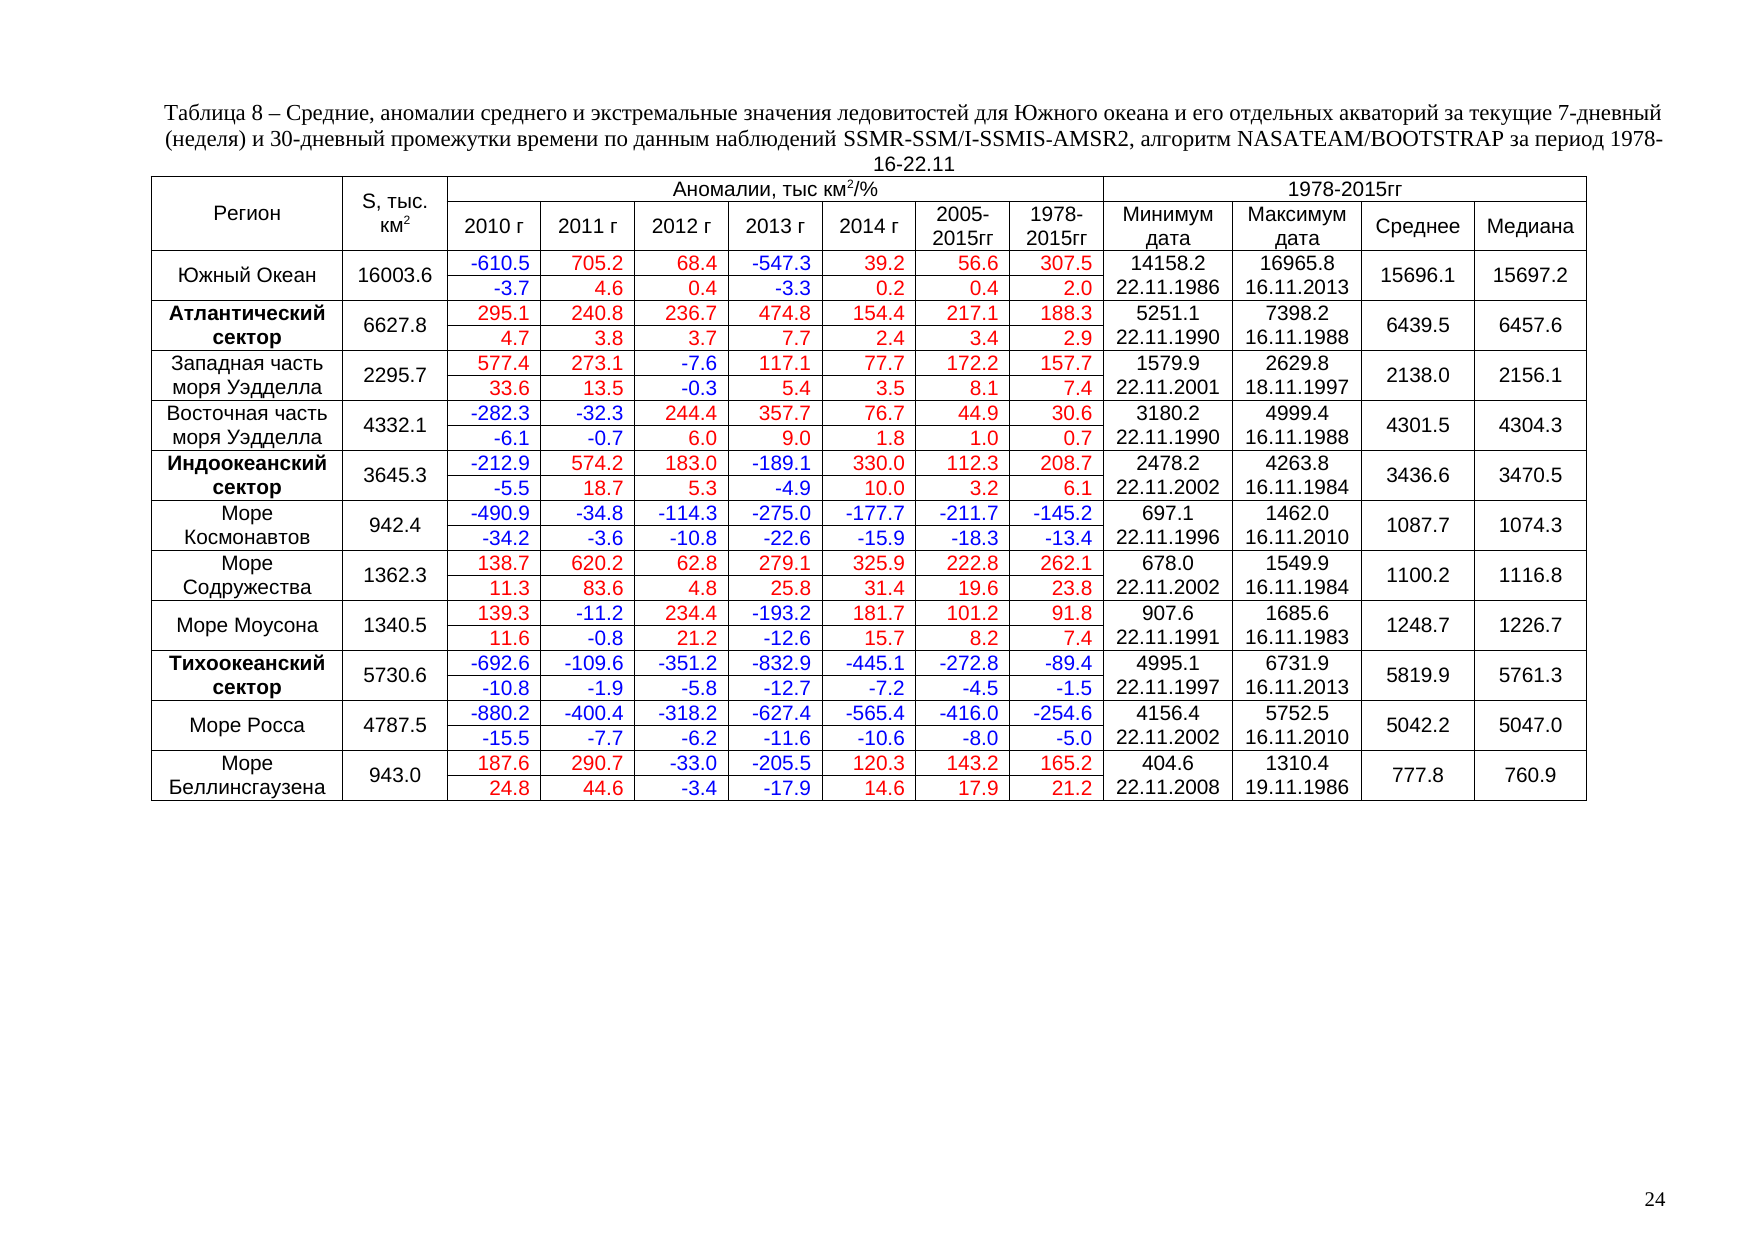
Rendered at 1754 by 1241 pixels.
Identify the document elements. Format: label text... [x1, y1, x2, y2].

table_cell 678.0 22.11.2002 [1104, 551, 1232, 600]
table_cell -3.7 [448, 276, 540, 300]
table_cell Южный Океан [152, 251, 342, 300]
table_cell 172.2 [916, 351, 1009, 375]
table_cell -3.4 [635, 776, 728, 800]
table_cell 1362.3 [343, 551, 447, 600]
table_cell 236.7 [635, 301, 728, 325]
table_cell -565.4 [823, 701, 915, 725]
table_cell -15.5 [448, 726, 540, 750]
table_cell Максимум дата [1233, 202, 1361, 250]
table_cell 2478.2 22.11.2002 [1104, 451, 1232, 500]
table_cell 19.6 [916, 576, 1009, 600]
table_header Аномалии, тыс км2/% [448, 177, 1103, 201]
table_cell 4999.4 16.11.1988 [1233, 401, 1361, 450]
table_cell 1462.0 16.11.2010 [1233, 501, 1361, 550]
table_cell 112.3 [916, 451, 1009, 475]
table_cell 7398.2 16.11.1988 [1233, 301, 1361, 350]
table_cell 23.8 [1010, 576, 1103, 600]
table_cell 9.0 [729, 426, 822, 450]
table_cell -177.7 [823, 501, 915, 525]
table_cell 262.1 [1010, 551, 1103, 575]
table_cell 7.4 [1010, 626, 1103, 650]
table_cell 39.2 [823, 251, 915, 275]
table_cell 307.5 [1010, 251, 1103, 275]
table_cell 183.0 [635, 451, 728, 475]
table_cell 2014 г [823, 202, 915, 250]
table_cell 5251.1 22.11.1990 [1104, 301, 1232, 350]
table_cell -547.3 [729, 251, 822, 275]
table_cell 6.0 [635, 426, 728, 450]
table_cell -490.9 [448, 501, 540, 525]
table_cell -11.2 [541, 601, 634, 625]
table_cell 33.6 [448, 376, 540, 400]
table_cell 3470.5 [1475, 451, 1586, 500]
table_cell -880.2 [448, 701, 540, 725]
table_cell 574.2 [541, 451, 634, 475]
table_cell 0.4 [916, 276, 1009, 300]
table_cell 143.2 [916, 751, 1009, 775]
table_cell -7.2 [823, 676, 915, 700]
table_cell 18.7 [541, 476, 634, 500]
table_cell 21.2 [1010, 776, 1103, 800]
table_cell 76.7 [823, 401, 915, 425]
table_cell 222.8 [916, 551, 1009, 575]
table_cell -17.9 [729, 776, 822, 800]
table_cell 1685.6 16.11.1983 [1233, 601, 1361, 650]
table_cell -15.9 [823, 526, 915, 550]
table_cell 357.7 [729, 401, 822, 425]
table_cell 2156.1 [1475, 351, 1586, 400]
table_cell -11.6 [729, 726, 822, 750]
table_cell 2013 г [729, 202, 822, 250]
table_cell 83.6 [541, 576, 634, 600]
table_cell -272.8 [916, 651, 1009, 675]
table_cell -22.6 [729, 526, 822, 550]
table_cell 91.8 [1010, 601, 1103, 625]
table_cell 1340.5 [343, 601, 447, 650]
table_cell 4995.1 22.11.1997 [1104, 651, 1232, 700]
table_cell -33.0 [635, 751, 728, 775]
table_cell 2010 г [448, 202, 540, 250]
table_cell -89.4 [1010, 651, 1103, 675]
table_cell -4.5 [916, 676, 1009, 700]
table_cell 8.2 [916, 626, 1009, 650]
table_cell 16965.8 16.11.2013 [1233, 251, 1361, 300]
table_cell 16003.6 [343, 251, 447, 300]
table_cell -114.3 [635, 501, 728, 525]
table_cell 181.7 [823, 601, 915, 625]
text 16-22.11 [162, 152, 1665, 176]
text Таблица 8 – Средние, аномалии среднего и экстремальные значения ледовитостей для Южного океана и его отдельных акваторий за текущие 7-дневный (неделя) и 30-дневный промежутки времени по данным наблюдений SSMR-SSM/I-SSMIS-AMSR2, алгоритм NASATEAM/BOOTSTRAP за период 1978- [162, 99, 1665, 152]
table_cell 4304.3 [1475, 401, 1586, 450]
table_cell 244.4 [635, 401, 728, 425]
table_cell -400.4 [541, 701, 634, 725]
table_cell -5.0 [1010, 726, 1103, 750]
table_cell 44.6 [541, 776, 634, 800]
table_cell 240.8 [541, 301, 634, 325]
table_cell 2005-2015гг [916, 202, 1009, 250]
table_cell 5819.9 [1362, 651, 1474, 700]
table_cell Море Моусона [152, 601, 342, 650]
table_cell -205.5 [729, 751, 822, 775]
table_header S, тыс. км2 [343, 177, 447, 250]
table_cell 705.2 [541, 251, 634, 275]
table_cell -0.3 [635, 376, 728, 400]
table_cell Медиана [1475, 202, 1586, 250]
table_cell -12.6 [729, 626, 822, 650]
table_cell 21.2 [635, 626, 728, 650]
table_cell 290.7 [541, 751, 634, 775]
table_cell -610.5 [448, 251, 540, 275]
table_cell 7.4 [1010, 376, 1103, 400]
table_cell 10.0 [823, 476, 915, 500]
table_cell 68.4 [635, 251, 728, 275]
table_cell 1579.9 22.11.2001 [1104, 351, 1232, 400]
table_cell 577.4 [448, 351, 540, 375]
table_cell -1.9 [541, 676, 634, 700]
table_cell 138.7 [448, 551, 540, 575]
table_cell 3436.6 [1362, 451, 1474, 500]
table_cell 1087.7 [1362, 501, 1474, 550]
table_cell -0.7 [541, 426, 634, 450]
table_cell 2138.0 [1362, 351, 1474, 400]
table_cell 6457.6 [1475, 301, 1586, 350]
table_cell 2011 г [541, 202, 634, 250]
table_cell -193.2 [729, 601, 822, 625]
table_cell 0.7 [1010, 426, 1103, 450]
table_cell -351.2 [635, 651, 728, 675]
table_cell 157.7 [1010, 351, 1103, 375]
table_cell 0.4 [635, 276, 728, 300]
table_cell -1.5 [1010, 676, 1103, 700]
table_cell Атлантический сектор [152, 301, 342, 350]
table_cell 4787.5 [343, 701, 447, 750]
table_cell -211.7 [916, 501, 1009, 525]
table_cell 2.4 [823, 326, 915, 350]
table_cell -10.8 [448, 676, 540, 700]
table_cell 24.8 [448, 776, 540, 800]
table_cell 1.8 [823, 426, 915, 450]
table_cell 14.6 [823, 776, 915, 800]
table_cell 11.3 [448, 576, 540, 600]
table_cell 1549.9 16.11.1984 [1233, 551, 1361, 600]
table_cell 8.1 [916, 376, 1009, 400]
table_cell 6.1 [1010, 476, 1103, 500]
table_cell -212.9 [448, 451, 540, 475]
table_cell -282.3 [448, 401, 540, 425]
table_cell 1116.8 [1475, 551, 1586, 600]
table_cell 154.4 [823, 301, 915, 325]
table_cell 217.1 [916, 301, 1009, 325]
table_cell -18.3 [916, 526, 1009, 550]
table_cell 25.8 [729, 576, 822, 600]
table_cell 14158.2 22.11.1986 [1104, 251, 1232, 300]
table_cell 295.1 [448, 301, 540, 325]
table_cell -10.6 [823, 726, 915, 750]
table_cell 5.4 [729, 376, 822, 400]
table_cell 279.1 [729, 551, 822, 575]
table_cell Море Беллинсгаузена [152, 751, 342, 800]
table_cell 5730.6 [343, 651, 447, 700]
table_cell 5761.3 [1475, 651, 1586, 700]
table_cell 3.2 [916, 476, 1009, 500]
table_cell 4.6 [541, 276, 634, 300]
table_cell Минимум дата [1104, 202, 1232, 250]
table_cell -189.1 [729, 451, 822, 475]
table_cell 273.1 [541, 351, 634, 375]
table_cell 44.9 [916, 401, 1009, 425]
table_cell 4.7 [448, 326, 540, 350]
table_cell Восточная часть моря Уэдделла [152, 401, 342, 450]
table_cell 1310.4 19.11.1986 [1233, 751, 1361, 800]
table_cell -445.1 [823, 651, 915, 675]
table_cell -3.6 [541, 526, 634, 550]
table_cell -5.5 [448, 476, 540, 500]
table_cell 1226.7 [1475, 601, 1586, 650]
table_cell 13.5 [541, 376, 634, 400]
table_cell 139.3 [448, 601, 540, 625]
table_cell 208.7 [1010, 451, 1103, 475]
table_cell 5042.2 [1362, 701, 1474, 750]
table_cell 777.8 [1362, 751, 1474, 800]
table_cell 4301.5 [1362, 401, 1474, 450]
table_cell -109.6 [541, 651, 634, 675]
table_cell 2629.8 18.11.1997 [1233, 351, 1361, 400]
table_cell -692.6 [448, 651, 540, 675]
table_cell 56.6 [916, 251, 1009, 275]
table_cell 15696.1 [1362, 251, 1474, 300]
table_cell -0.8 [541, 626, 634, 650]
table_cell Тихоокеанский сектор [152, 651, 342, 700]
table_cell -416.0 [916, 701, 1009, 725]
table_cell 11.6 [448, 626, 540, 650]
table_cell 165.2 [1010, 751, 1103, 775]
table_cell -832.9 [729, 651, 822, 675]
table_cell 1100.2 [1362, 551, 1474, 600]
table_cell 2.0 [1010, 276, 1103, 300]
table_cell 1074.3 [1475, 501, 1586, 550]
table_cell 0.2 [823, 276, 915, 300]
table_cell 1.0 [916, 426, 1009, 450]
table_cell Индоокеанский сектор [152, 451, 342, 500]
table_cell 2.9 [1010, 326, 1103, 350]
table_cell -34.2 [448, 526, 540, 550]
table_cell 3.7 [635, 326, 728, 350]
table_cell Море Космонавтов [152, 501, 342, 550]
table_header Регион [152, 177, 342, 250]
table_header 1978-2015гг [1104, 177, 1586, 201]
table_cell 5047.0 [1475, 701, 1586, 750]
table_cell -7.7 [541, 726, 634, 750]
table_cell 942.4 [343, 501, 447, 550]
table_cell 5.3 [635, 476, 728, 500]
table_cell 6731.9 16.11.2013 [1233, 651, 1361, 700]
table_cell -32.3 [541, 401, 634, 425]
table_cell -6.2 [635, 726, 728, 750]
table_cell 5752.5 16.11.2010 [1233, 701, 1361, 750]
table_cell 31.4 [823, 576, 915, 600]
table_cell 4332.1 [343, 401, 447, 450]
table_cell 2012 г [635, 202, 728, 250]
table_cell Море Росса [152, 701, 342, 750]
table_cell -13.4 [1010, 526, 1103, 550]
table_cell 120.3 [823, 751, 915, 775]
table_cell -145.2 [1010, 501, 1103, 525]
table_cell 4.8 [635, 576, 728, 600]
table_cell 1978-2015гг [1010, 202, 1103, 250]
table_cell 3645.3 [343, 451, 447, 500]
table_cell 907.6 22.11.1991 [1104, 601, 1232, 650]
table_cell 697.1 22.11.1996 [1104, 501, 1232, 550]
table_cell 234.4 [635, 601, 728, 625]
table_cell -4.9 [729, 476, 822, 500]
table_cell 30.6 [1010, 401, 1103, 425]
table_cell 330.0 [823, 451, 915, 475]
table_cell 117.1 [729, 351, 822, 375]
table_cell 17.9 [916, 776, 1009, 800]
table_cell 4156.4 22.11.2002 [1104, 701, 1232, 750]
table_cell 760.9 [1475, 751, 1586, 800]
table_cell -5.8 [635, 676, 728, 700]
table_cell 62.8 [635, 551, 728, 575]
table_cell -318.2 [635, 701, 728, 725]
table_cell -275.0 [729, 501, 822, 525]
table_cell -34.8 [541, 501, 634, 525]
table_cell 2295.7 [343, 351, 447, 400]
table_cell 15697.2 [1475, 251, 1586, 300]
table_cell 943.0 [343, 751, 447, 800]
table_cell 1248.7 [1362, 601, 1474, 650]
table_cell -12.7 [729, 676, 822, 700]
table_cell 7.7 [729, 326, 822, 350]
table_cell 474.8 [729, 301, 822, 325]
table_cell -3.3 [729, 276, 822, 300]
table_cell 3180.2 22.11.1990 [1104, 401, 1232, 450]
table_cell Западная часть моря Уэдделла [152, 351, 342, 400]
table_cell -254.6 [1010, 701, 1103, 725]
table_cell 325.9 [823, 551, 915, 575]
table_cell 3.4 [916, 326, 1009, 350]
table_cell 15.7 [823, 626, 915, 650]
table_cell -627.4 [729, 701, 822, 725]
table_cell -8.0 [916, 726, 1009, 750]
table_cell Море Содружества [152, 551, 342, 600]
table_cell -6.1 [448, 426, 540, 450]
table_cell 6439.5 [1362, 301, 1474, 350]
table_cell 188.3 [1010, 301, 1103, 325]
table_cell 620.2 [541, 551, 634, 575]
table_cell -7.6 [635, 351, 728, 375]
table_cell 187.6 [448, 751, 540, 775]
table_cell 77.7 [823, 351, 915, 375]
table_cell 101.2 [916, 601, 1009, 625]
table_cell 6627.8 [343, 301, 447, 350]
table_cell Среднее [1362, 202, 1474, 250]
table_cell -10.8 [635, 526, 728, 550]
table_cell 3.5 [823, 376, 915, 400]
table_cell 404.6 22.11.2008 [1104, 751, 1232, 800]
table_cell 4263.8 16.11.1984 [1233, 451, 1361, 500]
table_cell 3.8 [541, 326, 634, 350]
